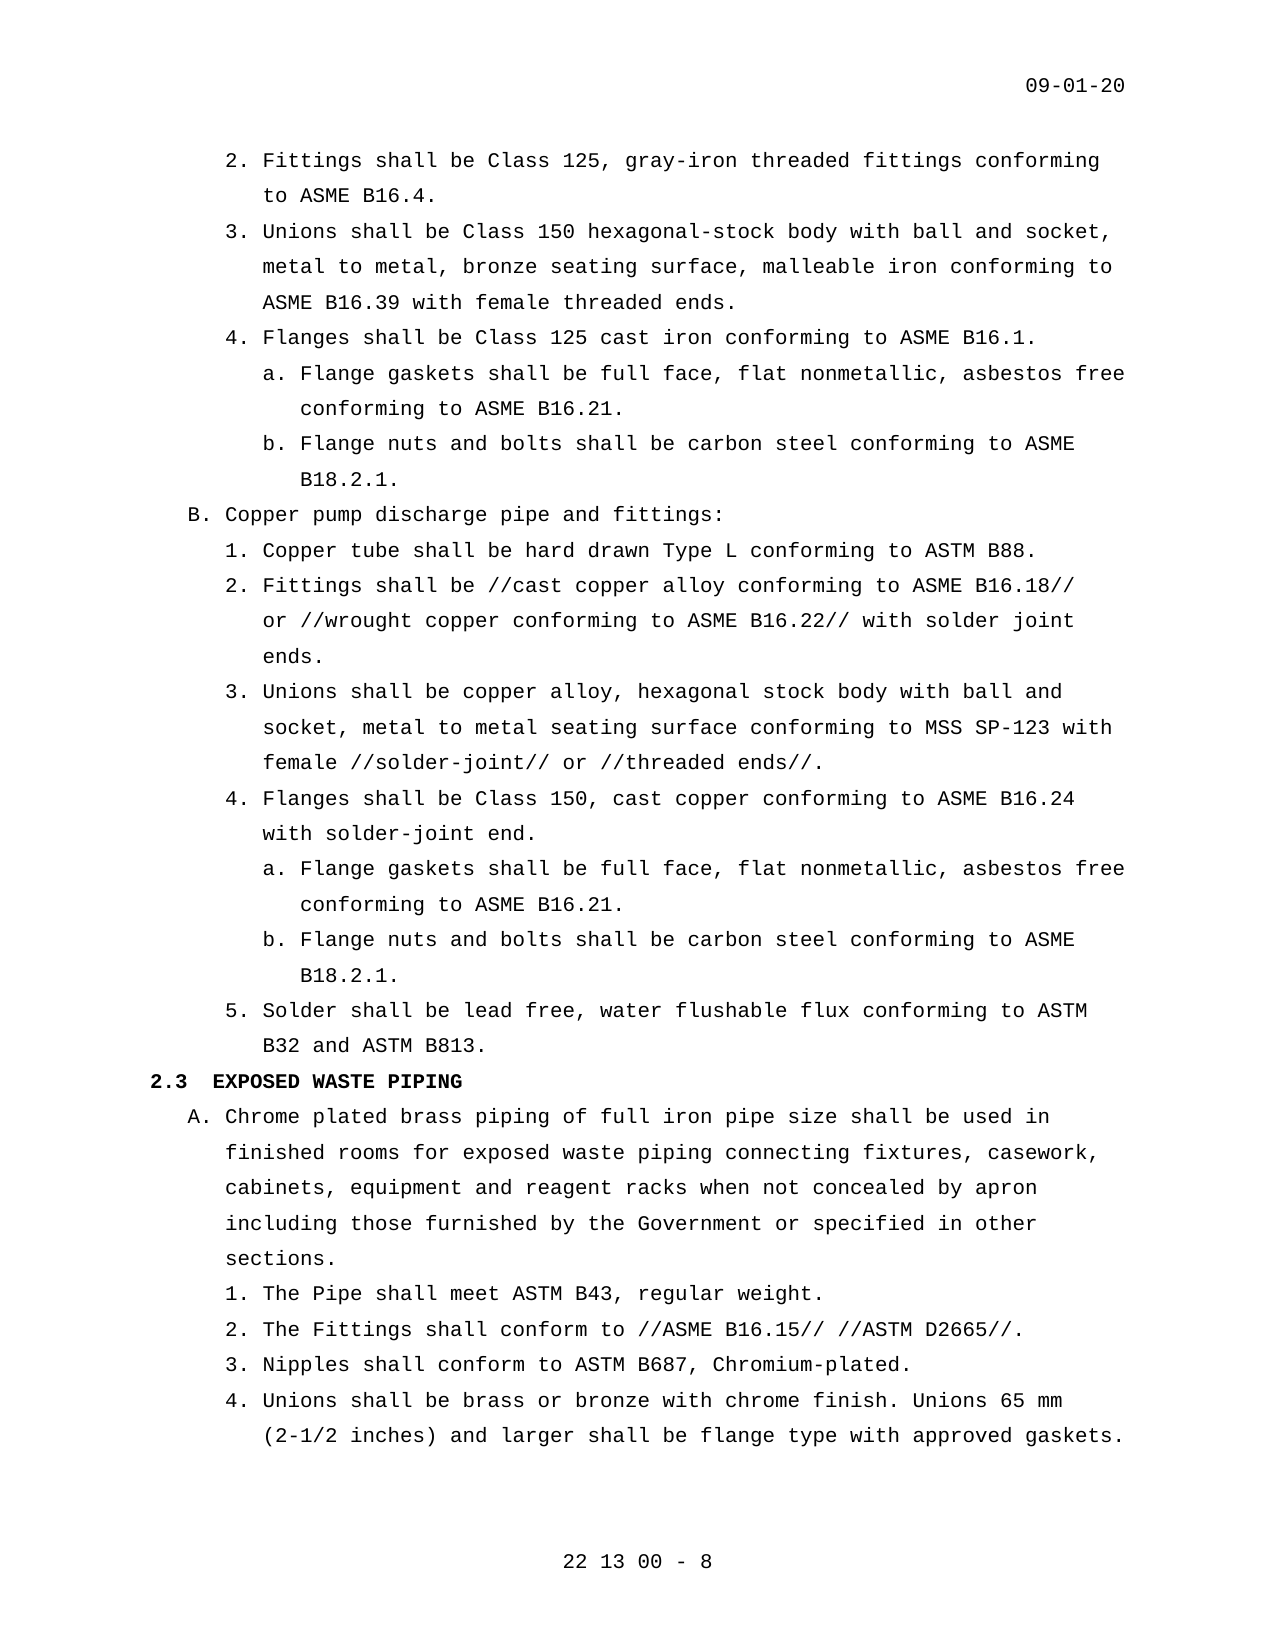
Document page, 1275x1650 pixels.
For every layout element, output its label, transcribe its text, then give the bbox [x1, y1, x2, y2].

text Flange gaskets shall be full face, flat nonmetallic, asbestos free conforming to ASME B16.21. [262, 858, 1125, 917]
text Unions shall be copper alloy, hexagonal stock body with ball and socket, metal to metal seating surface conforming to MSS SP-123 with female //solder-joint// or //threaded ends//. [225, 681, 1125, 776]
text The Pipe shall meet ASTM B43, regular weight. [225, 1283, 1125, 1307]
text Fittings shall be //cast copper alloy conforming to ASME B16.18// or //wrought copper conforming to ASME B16.22// with solder joint ends. [225, 575, 1125, 669]
text Solder shall be lead free, water flushable flux conforming to ASTM B32 and ASTM B813. [225, 1000, 1125, 1059]
text Flange gaskets shall be full face, flat nonmetallic, asbestos free conforming to ASME B16.21. [262, 362, 1125, 422]
text EXPOSED WASTE PIPING [150, 1071, 1125, 1094]
text Flange nuts and bolts shall be carbon steel conforming to ASME B18.2.1. [262, 929, 1125, 988]
text Flanges shall be Class 150, cast copper conforming to ASME B16.24 with solder-joint end. [225, 787, 1125, 847]
text Copper tube shall be hard drawn Type L conforming to ASTM B88. [225, 539, 1125, 563]
text Flanges shall be Class 125 cast iron conforming to ASME B16.1. [225, 327, 1125, 351]
text Chrome plated brass piping of full iron pipe size shall be used in finished rooms for exposed waste piping connecting fixtures, casework, cabinets, equipment and reagent racks when not concealed by apron including those furnished by the Government or specified in other sections. [187, 1106, 1125, 1272]
text Nipples shall conform to ASTM B687, Chromium-plated. [225, 1354, 1125, 1378]
text The Fittings shall conform to //ASME B16.15// //ASTM D2665//. [225, 1319, 1125, 1342]
text Flange nuts and bolts shall be carbon steel conforming to ASME B18.2.1. [262, 433, 1125, 492]
text Unions shall be brass or bronze with chrome finish. Unions 65 mm (2-1/2 inches) and larger shall be flange type with approved gaskets. [225, 1389, 1125, 1449]
text Fittings shall be Class 125, gray-iron threaded fittings conforming to ASME B16.4. [225, 150, 1125, 209]
text Copper pump discharge pipe and fittings: [187, 504, 1125, 528]
text Unions shall be Class 150 hexagonal-stock body with ball and socket, metal to metal, bronze seating surface, malleable iron conforming to ASME B16.39 with female threaded ends. [225, 221, 1125, 315]
